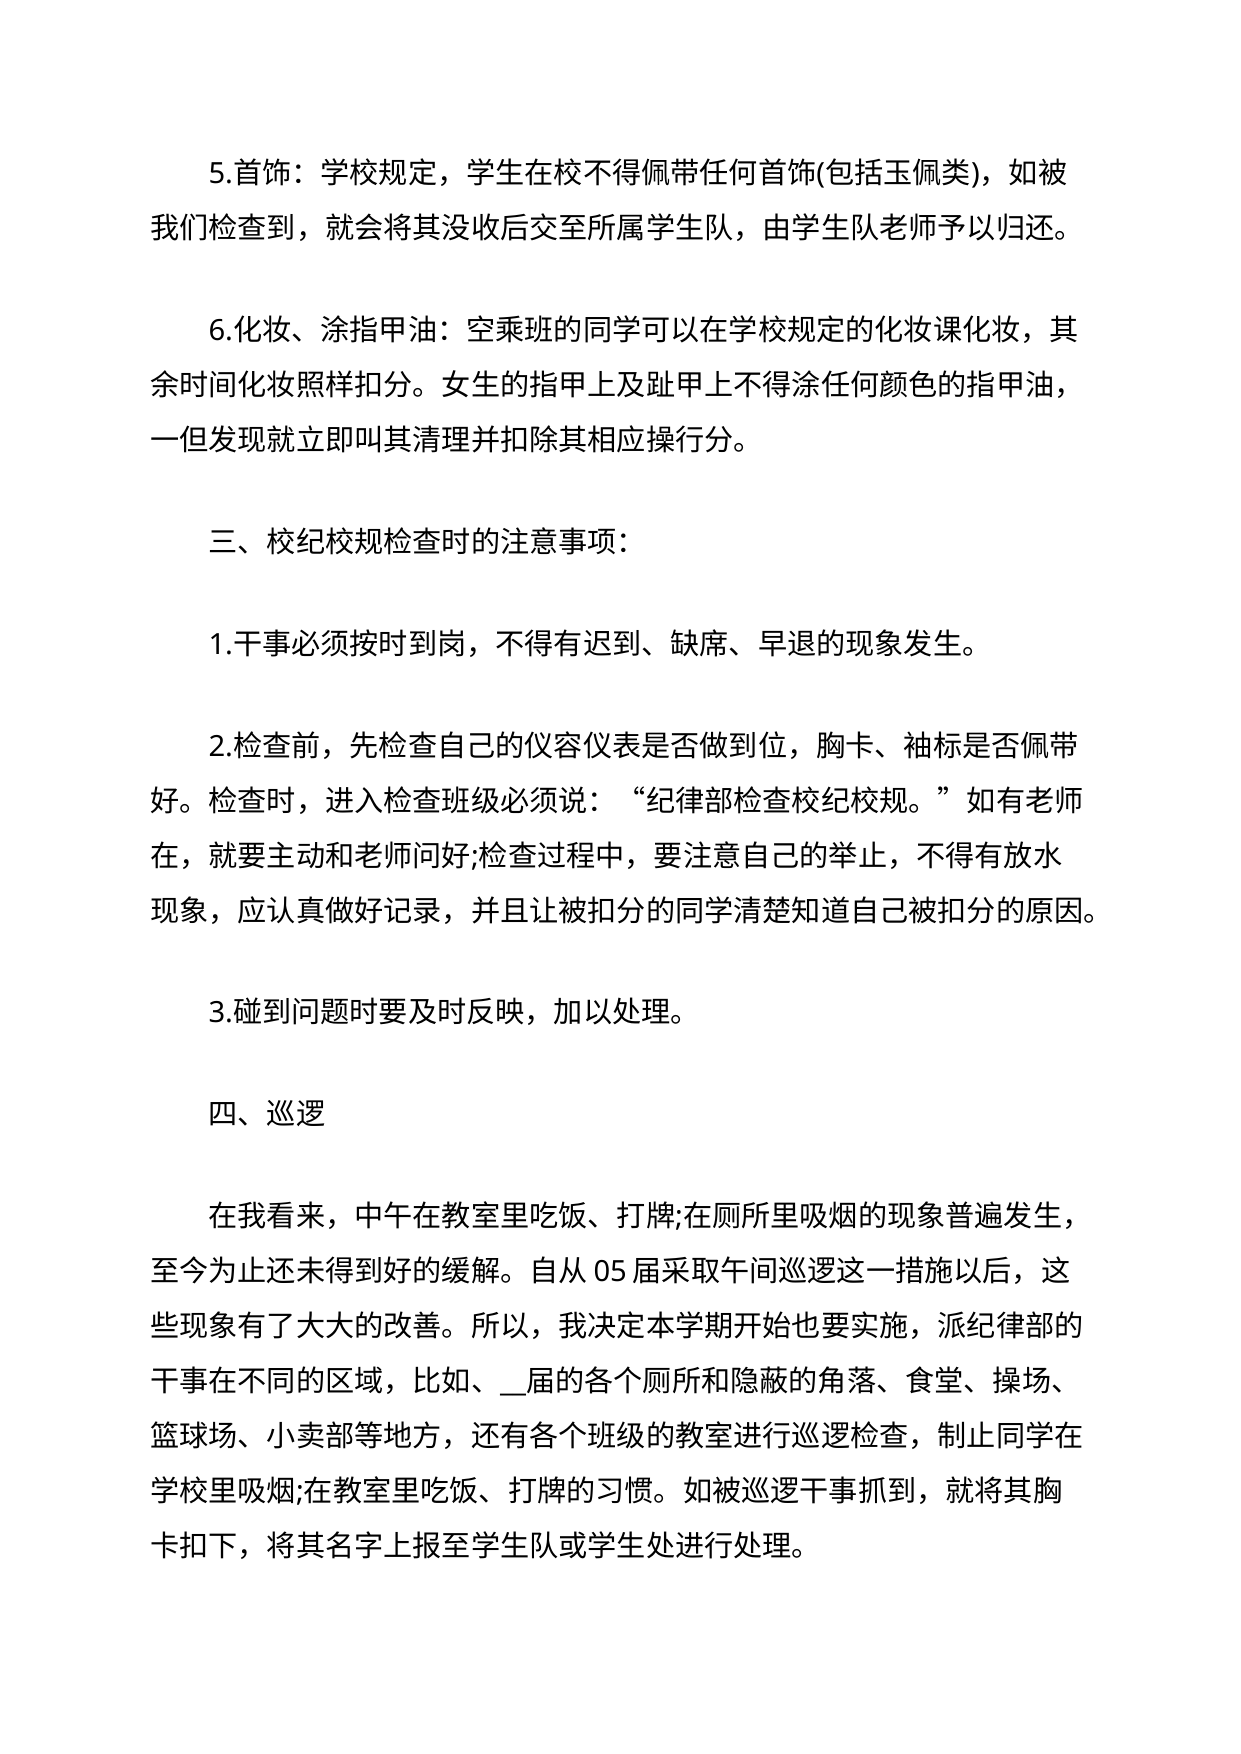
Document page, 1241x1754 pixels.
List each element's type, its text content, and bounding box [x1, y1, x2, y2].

text 四、巡逻 [150, 1091, 1090, 1133]
text 6.化妆、涂指甲油：空乘班的同学可以在学校规定的化妆课化妆，其余时间化妆照样扣分。女生的指甲上及趾甲上不得涂任何颜色的指甲油，一但发现就立即叫其清理并扣除其相应操行分。 [150, 307, 1090, 459]
text 5.首饰：学校规定，学生在校不得佩带任何首饰(包括玉佩类)，如被我们检查到，就会将其没收后交至所属学生队，由学生队老师予以归还。 [150, 150, 1090, 247]
text 3.碰到问题时要及时反映，加以处理。 [150, 989, 1090, 1031]
text 2.检查前，先检查自己的仪容仪表是否做到位，胸卡、袖标是否佩带好。检查时，进入检查班级必须说：“纪律部检查校纪校规。”如有老师在，就要主动和老师问好;检查过程中，要注意自己的举止，不得有放水现象，应认真做好记录，并且让被扣分的同学清楚知道自己被扣分的原因。 [150, 722, 1090, 929]
text 1.干事必须按时到岗，不得有迟到、缺席、早退的现象发生。 [150, 620, 1090, 663]
text 在我看来，中午在教室里吃饭、打牌;在厕所里吸烟的现象普遍发生，至今为止还未得到好的缓解。自从05届采取午间巡逻这一措施以后，这些现象有了大大的改善。所以，我决定本学期开始也要实施，派纪律部的干事在不同的区域，比如、__届的各个厕所和隐蔽的角落、食堂、操场、篮球场、小卖部等地方，还有各个班级的教室进行巡逻检查，制止同学在学校里吸烟;在教室里吃饭、打牌的习惯。如被巡逻干事抓到，就将其胸卡扣下，将其名字上报至学生队或学生处进行处理。 [150, 1193, 1090, 1565]
text 三、校纪校规检查时的注意事项： [150, 518, 1090, 561]
